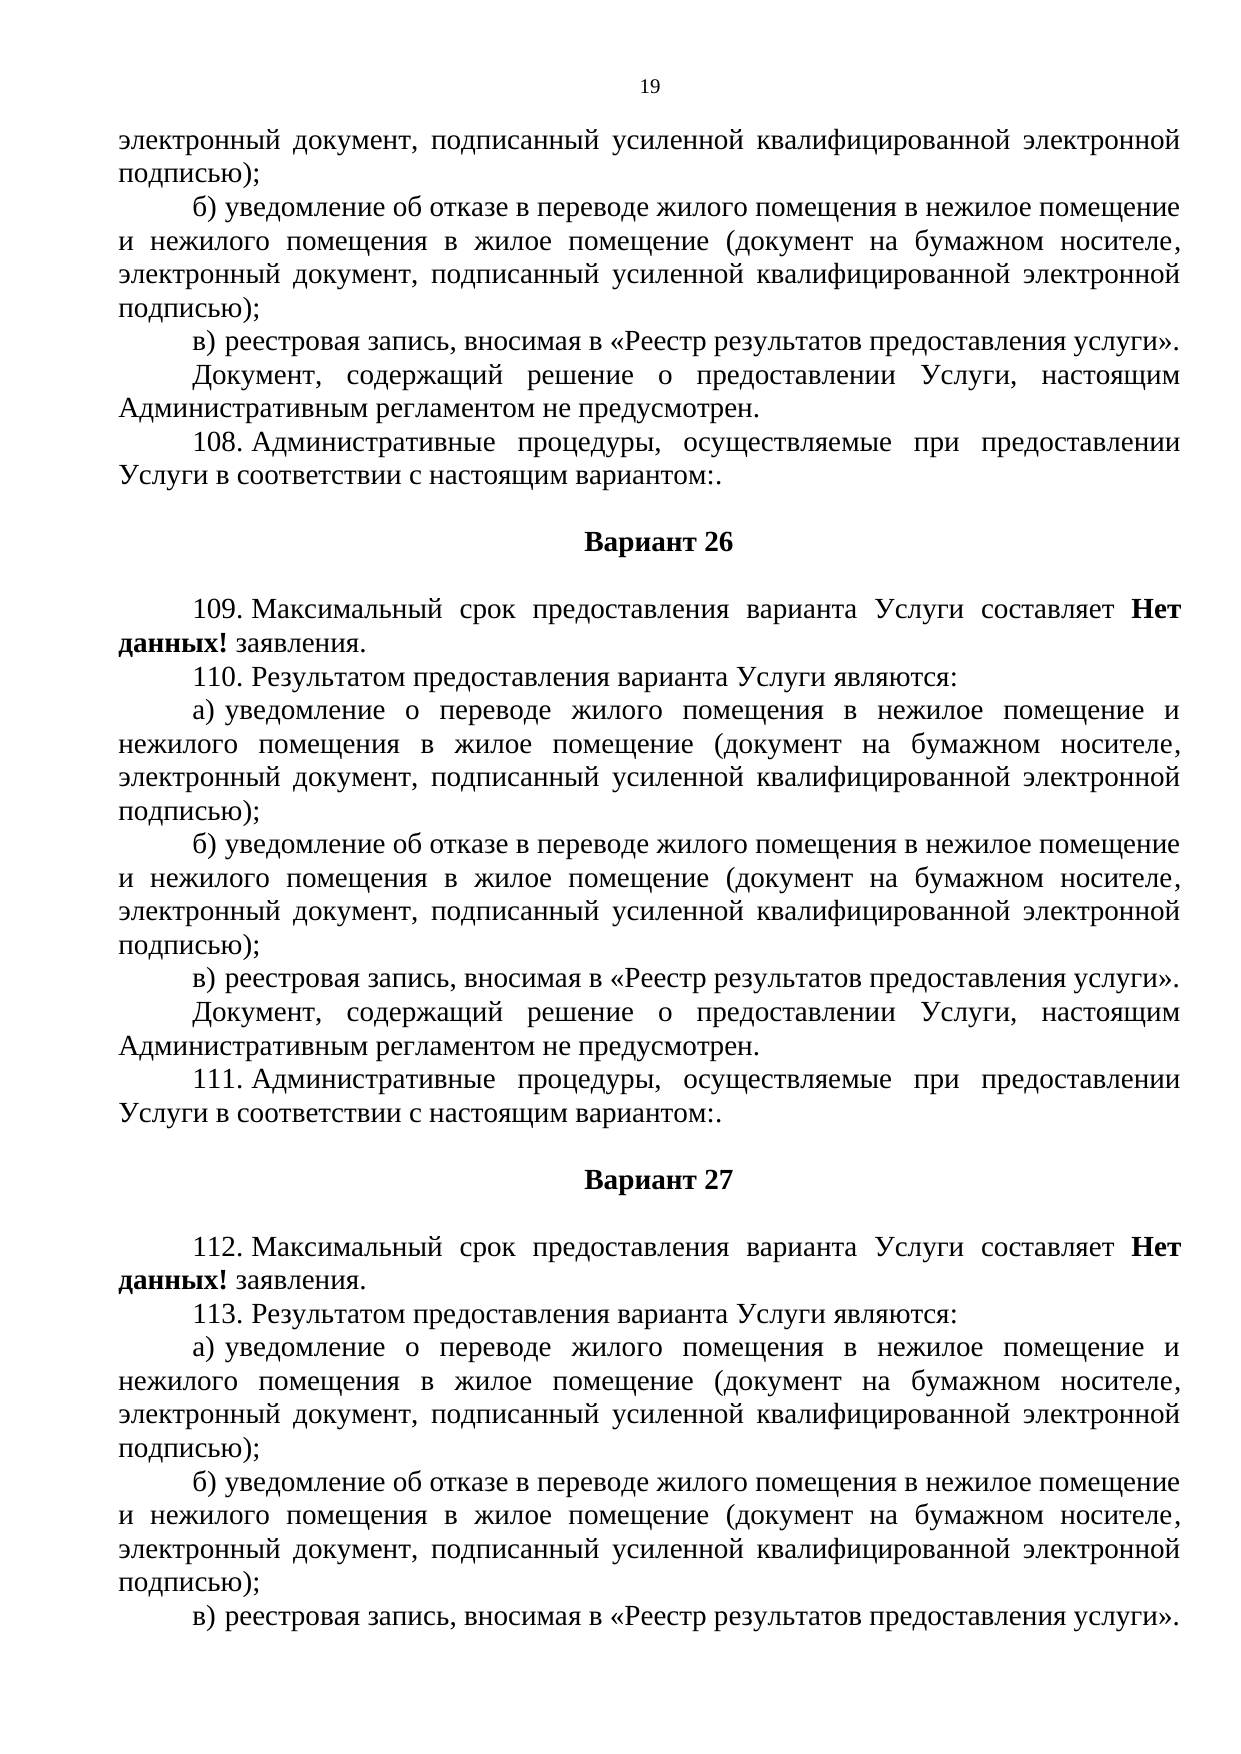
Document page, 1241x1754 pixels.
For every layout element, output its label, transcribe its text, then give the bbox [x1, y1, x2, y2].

list Результатом предоставления варианта Услуги являются: [118, 1296, 1181, 1329]
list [118, 122, 1181, 189]
list Максимальный срок предоставления варианта Услуги составляет Нет данных! заявления. [118, 592, 1181, 659]
list Максимальный срок предоставления варианта Услуги составляет Нет данных! заявления. [118, 1229, 1181, 1296]
list Административные процедуры, осуществляемые при предоставлении Услуги в соответствии с настоящим вариантом:. [118, 1061, 1181, 1128]
list реестровая запись, вносимая в «Реестр результатов предоставления услуги». [118, 961, 1181, 994]
list Административные процедуры, осуществляемые при предоставлении Услуги в соответствии с настоящим вариантом:. [118, 424, 1181, 491]
list уведомление об отказе в переводе жилого помещения в нежилое помещение и нежилого помещения в жилое помещение (документ на бумажном носителе, электронный документ, подписанный усиленной квалифицированной электронной подписью); [118, 189, 1181, 323]
text Документ, содержащий решение о предоставлении Услуги, настоящим Административным регламентом не предусмотрен. [118, 357, 1181, 424]
text Документ, содержащий решение о предоставлении Услуги, настоящим Административным регламентом не предусмотрен. [118, 994, 1181, 1061]
list реестровая запись, вносимая в «Реестр результатов предоставления услуги». [118, 323, 1181, 357]
list Результатом предоставления варианта Услуги являются: [118, 659, 1181, 692]
list реестровая запись, вносимая в «Реестр результатов предоставления услуги». [118, 1598, 1181, 1631]
list уведомление об отказе в переводе жилого помещения в нежилое помещение и нежилого помещения в жилое помещение (документ на бумажном носителе, электронный документ, подписанный усиленной квалифицированной электронной подписью); [118, 1464, 1181, 1598]
list уведомление об отказе в переводе жилого помещения в нежилое помещение и нежилого помещения в жилое помещение (документ на бумажном носителе, электронный документ, подписанный усиленной квалифицированной электронной подписью); [118, 826, 1181, 961]
